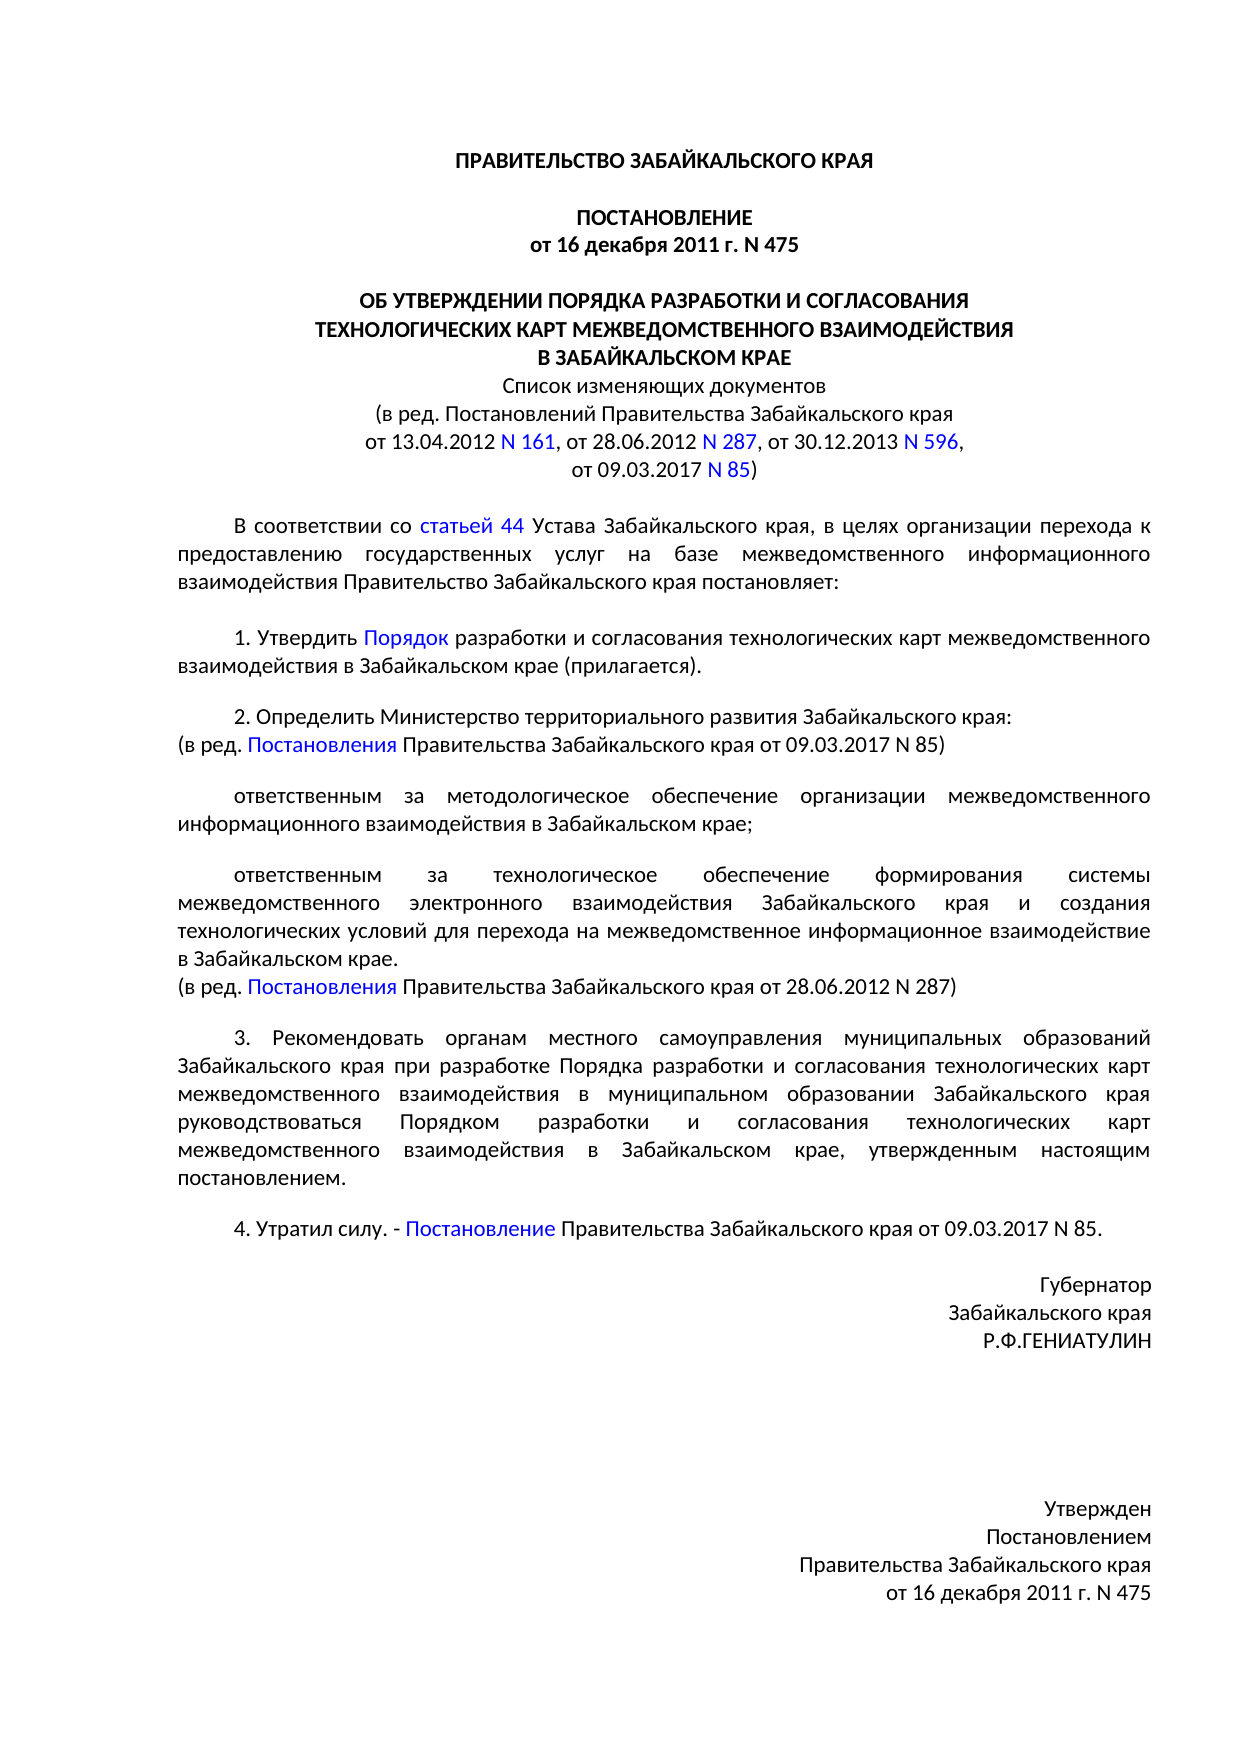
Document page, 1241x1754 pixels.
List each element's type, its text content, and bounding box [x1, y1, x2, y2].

title ПОСТАНОВЛЕНИЕ [177, 203, 1152, 231]
text 1. Утвердить Порядок разработки и согласования технологических карт межведомственного взаимодействия в Забайкальском крае (прилагается). [177, 623, 1152, 679]
text ответственным за технологическое обеспечение формирования системы межведомственного электронного взаимодействия Забайкальского края и создания технологических условий для перехода на межведомственное информационное взаимодействие в Забайкальском крае. [177, 860, 1152, 972]
text от 16 декабря 2011 г. N 475 [177, 1578, 1152, 1606]
text от 09.03.2017 N 85) [177, 455, 1152, 483]
text Правительства Забайкальского края [177, 1550, 1152, 1578]
text ответственным за методологическое обеспечение организации межведомственного информационного взаимодействия в Забайкальском крае; [177, 781, 1152, 837]
text Р.Ф.ГЕНИАТУЛИН [177, 1326, 1152, 1354]
text Постановлением [177, 1522, 1152, 1550]
text 2. Определить Министерство территориального развития Забайкальского края: [177, 702, 1152, 730]
title ТЕХНОЛОГИЧЕСКИХ КАРТ МЕЖВЕДОМСТВЕННОГО ВЗАИМОДЕЙСТВИЯ [177, 315, 1152, 343]
text (в ред. Постановления Правительства Забайкальского края от 09.03.2017 N 85) [177, 730, 1152, 758]
text (в ред. Постановлений Правительства Забайкальского края [177, 399, 1152, 427]
text Список изменяющих документов [177, 371, 1152, 399]
text Забайкальского края [177, 1298, 1152, 1326]
text Губернатор [177, 1270, 1152, 1298]
title ПРАВИТЕЛЬСТВО ЗАБАЙКАЛЬСКОГО КРАЯ [177, 147, 1152, 174]
text Утвержден [177, 1494, 1152, 1522]
text от 13.04.2012 N 161, от 28.06.2012 N 287, от 30.12.2013 N 596, [177, 427, 1152, 455]
title ОБ УТВЕРЖДЕНИИ ПОРЯДКА РАЗРАБОТКИ И СОГЛАСОВАНИЯ [177, 287, 1152, 315]
text В соответствии со статьей 44 Устава Забайкальского края, в целях организации перехода к предоставлению государственных услуг на базе межведомственного информационного взаимодействия Правительство Забайкальского края постановляет: [177, 511, 1152, 595]
title от 16 декабря 2011 г. N 475 [177, 231, 1152, 259]
text 4. Утратил силу. - Постановление Правительства Забайкальского края от 09.03.2017 N 85. [177, 1214, 1152, 1242]
text 3. Рекомендовать органам местного самоуправления муниципальных образований Забайкальского края при разработке Порядка разработки и согласования технологических карт межведомственного взаимодействия в муниципальном образовании Забайкальского края руководствоваться Порядком разработки и согласования технологических карт межведомственного взаимодействия в Забайкальском крае, утвержденным настоящим постановлением. [177, 1023, 1152, 1191]
text (в ред. Постановления Правительства Забайкальского края от 28.06.2012 N 287) [177, 972, 1152, 1000]
title В ЗАБАЙКАЛЬСКОМ КРАЕ [177, 343, 1152, 371]
